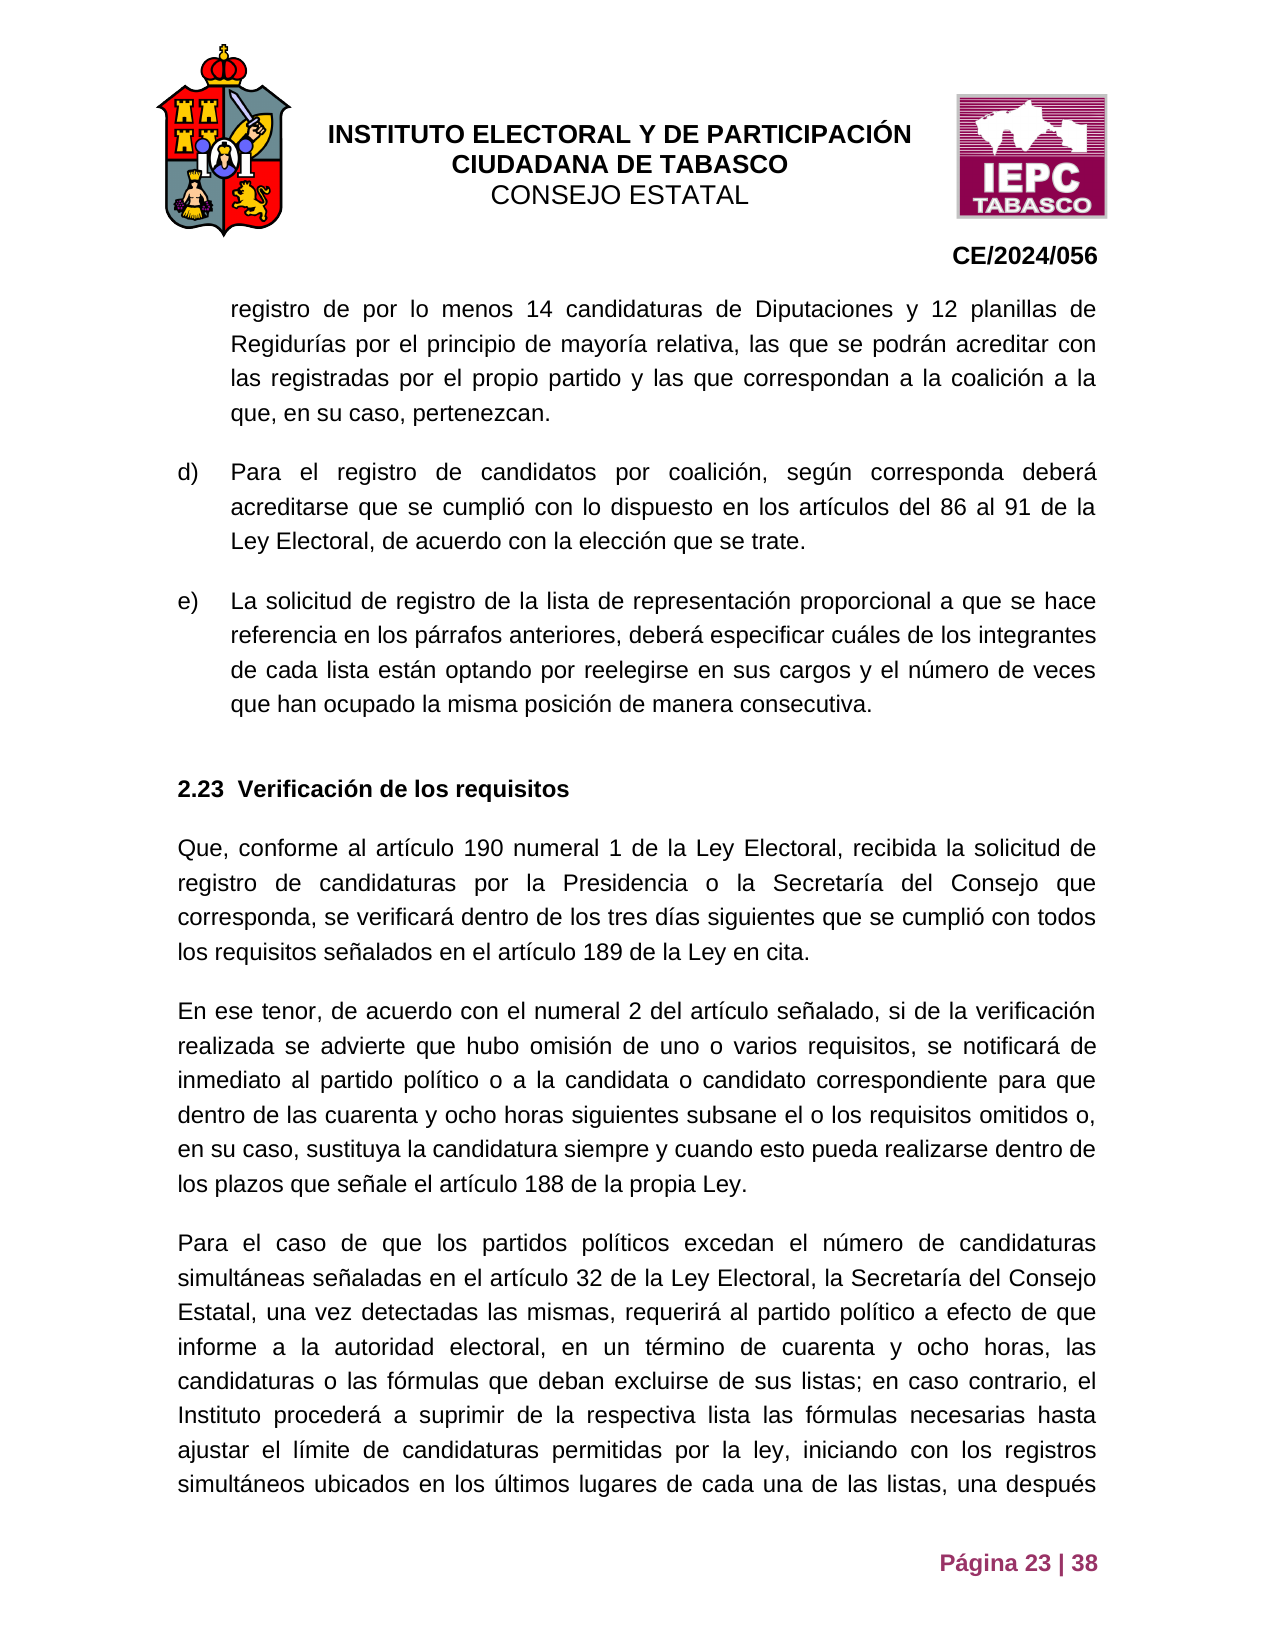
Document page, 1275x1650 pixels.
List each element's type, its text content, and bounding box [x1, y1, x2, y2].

subtitle Verificación de los requisitos [177, 775, 1098, 802]
text En ese tenor, de acuerdo con el numeral 2 del artículo señalado, si de la verificación realizada se advierte que hubo omisión de uno o varios requisitos, se notificará de inmediato al partido político o a la candidata o candidato correspondiente para que dentro de las cuarenta y ocho horas siguientes subsane el o los requisitos omitidos o, en su caso, sustituya la candidatura siempre y cuando esto pueda realizarse dentro de los plazos que señale el artículo 188 de la propia Ley. [177, 997, 1098, 1197]
picture [147, 44, 295, 241]
list La solicitud de registro de la lista de representación proporcional a que se hace referencia en los párrafos anteriores, deberá especificar cuáles de los integrantes de cada lista están optando por reelegirse en sus cargos y el número de veces que han ocupado la misma posición de manera consecutiva. [177, 587, 1098, 718]
text Que, conforme al artículo 190 numeral 1 de la Ley Electoral, recibida la solicitud de registro de candidaturas por la Presidencia o la Secretaría del Consejo que corresponda, se verificará dentro de los tres días siguientes que se cumplió con todos los requisitos señalados en el artículo 189 de la Ley en cita. [177, 834, 1098, 965]
picture [956, 94, 1108, 219]
list Para el registro de candidatos por coalición, según corresponda deberá acreditarse que se cumplió con lo dispuesto en los artículos del 86 al 91 de la Ley Electoral, de acuerdo con la elección que se trate. [177, 458, 1098, 555]
